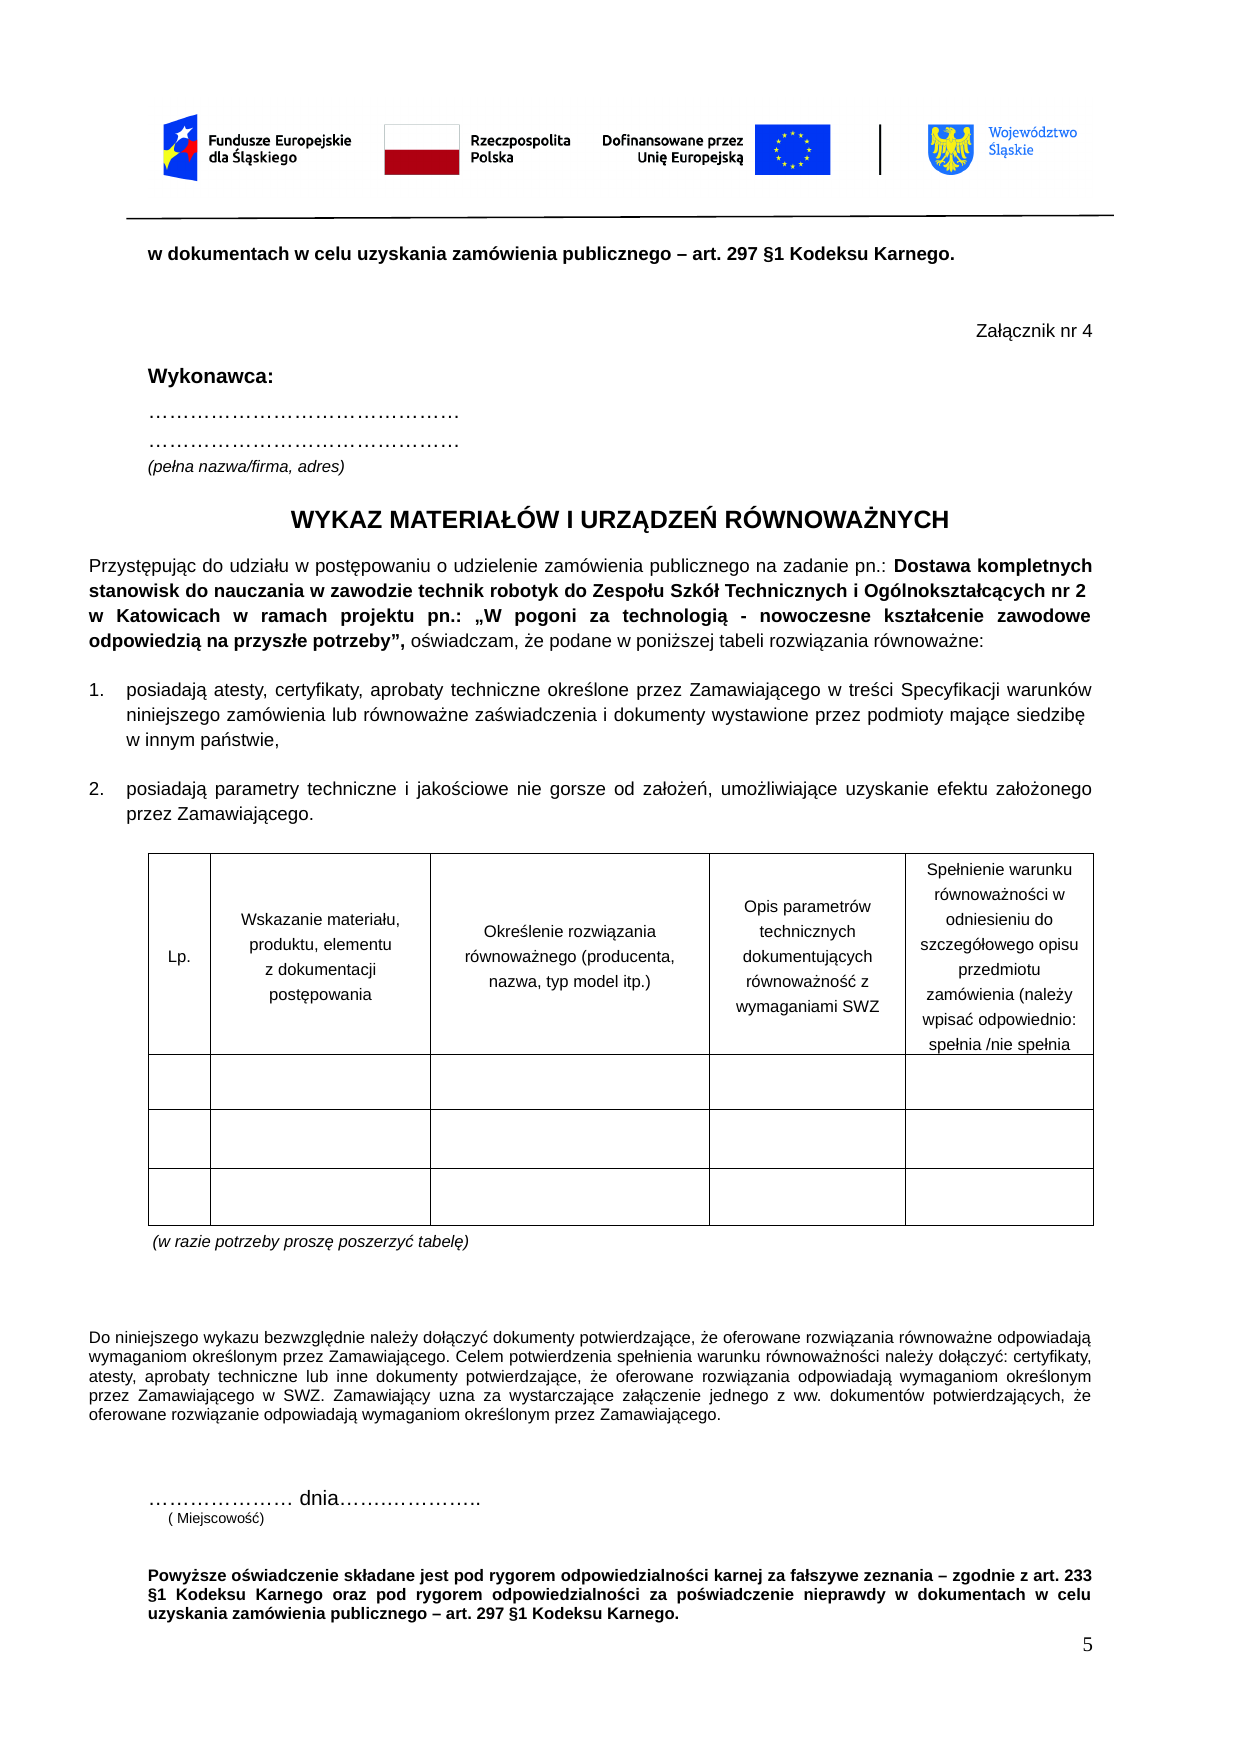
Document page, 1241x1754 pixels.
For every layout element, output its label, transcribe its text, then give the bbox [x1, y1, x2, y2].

table_cell [149, 1169, 210, 1225]
table_cell [211, 1110, 430, 1167]
table_cell [906, 1169, 1093, 1225]
text ……………………………………… [148, 428, 472, 452]
table_cell [710, 1169, 905, 1225]
table_header Opis parametrów technicznych dokumentujących równoważność z wymaganiami SWZ [710, 854, 905, 1054]
table_cell [906, 1110, 1093, 1167]
list posiadają parametry techniczne i jakościowe nie gorsze od założeń, umożliwiające uzyskanie efektu założonego przez Zamawiającego. [89, 778, 1092, 824]
table_header Wskazanie materiału, produktu, elementu z dokumentacji postępowania [211, 854, 430, 1054]
table_cell [211, 1169, 430, 1225]
picture [147, 97, 1093, 198]
table_cell [431, 1110, 709, 1167]
text Do niniejszego wykazu bezwzględnie należy dołączyć dokumenty potwierdzające, że oferowane rozwiązania równoważne odpowiadają wymaganiom określonym przez Zamawiającego. Celem potwierdzenia spełnienia warunku równoważności należy dołączyć: certyfikaty, atesty, aprobaty techniczne lub inne dokumenty potwierdzające, że oferowane rozwiązania odpowiadają wymaganiom określonym przez Zamawiającego w SWZ. Zamawiający uzna za wystarczające załączenie jednego z ww. dokumentów potwierdzających, że oferowane rozwiązanie odpowiadają wymaganiom określonym przez Zamawiającego. [89, 1328, 1092, 1424]
text (w razie potrzeby proszę poszerzyć tabelę) [148, 1226, 1092, 1251]
table_cell [710, 1055, 905, 1109]
text ( Miejscowość) [148, 1510, 1092, 1527]
text Przystępując do udziału w postępowaniu o udzielenie zamówienia publicznego na zadanie pn.: Dostawa kompletnych stanowisk do nauczania w zawodzie technik robotyk do Zespołu Szkół Technicznych i Ogólnokształcących nr 2 w Katowicach w ramach projektu pn.: „W pogoni za technologią - nowoczesne kształcenie zawodowe odpowiedzią na przyszłe potrzeby”, oświadczam, że podane w poniższej tabeli rozwiązania równoważne: [89, 555, 1092, 651]
text ……………………………………… [148, 399, 472, 423]
text (pełna nazwa/firma, adres) [148, 457, 1092, 476]
table_cell [149, 1110, 210, 1167]
text Załącznik nr 4 [148, 320, 1092, 342]
table_header Określenie rozwiązania równoważnego (producenta, nazwa, typ model itp.) [431, 854, 709, 1054]
table_cell [431, 1055, 709, 1109]
table_cell [149, 1055, 210, 1109]
table_cell [211, 1055, 430, 1109]
text ………………… dnia…….………….. [148, 1486, 1092, 1510]
list posiadają atesty, certyfikaty, aprobaty techniczne określone przez Zamawiającego w treści Specyfikacji warunków niniejszego zamówienia lub równoważne zaświadczenia i dokumenty wystawione przez podmioty mające siedzibę w innym państwie, [89, 679, 1092, 750]
table_cell [431, 1169, 709, 1225]
table_cell [710, 1110, 905, 1167]
table_header Spełnienie warunku równoważności w odniesieniu do szczegółowego opisu przedmiotu zamówienia (należy wpisać odpowiednio: spełnia /nie spełnia [906, 854, 1093, 1054]
table_header Lp. [149, 854, 210, 1054]
table_cell [906, 1055, 1093, 1109]
text Wykonawca: [148, 363, 1092, 387]
text WYKAZ MATERIAŁÓW I URZĄDZEŃ RÓWNOWAŻNYCH [148, 505, 1092, 533]
